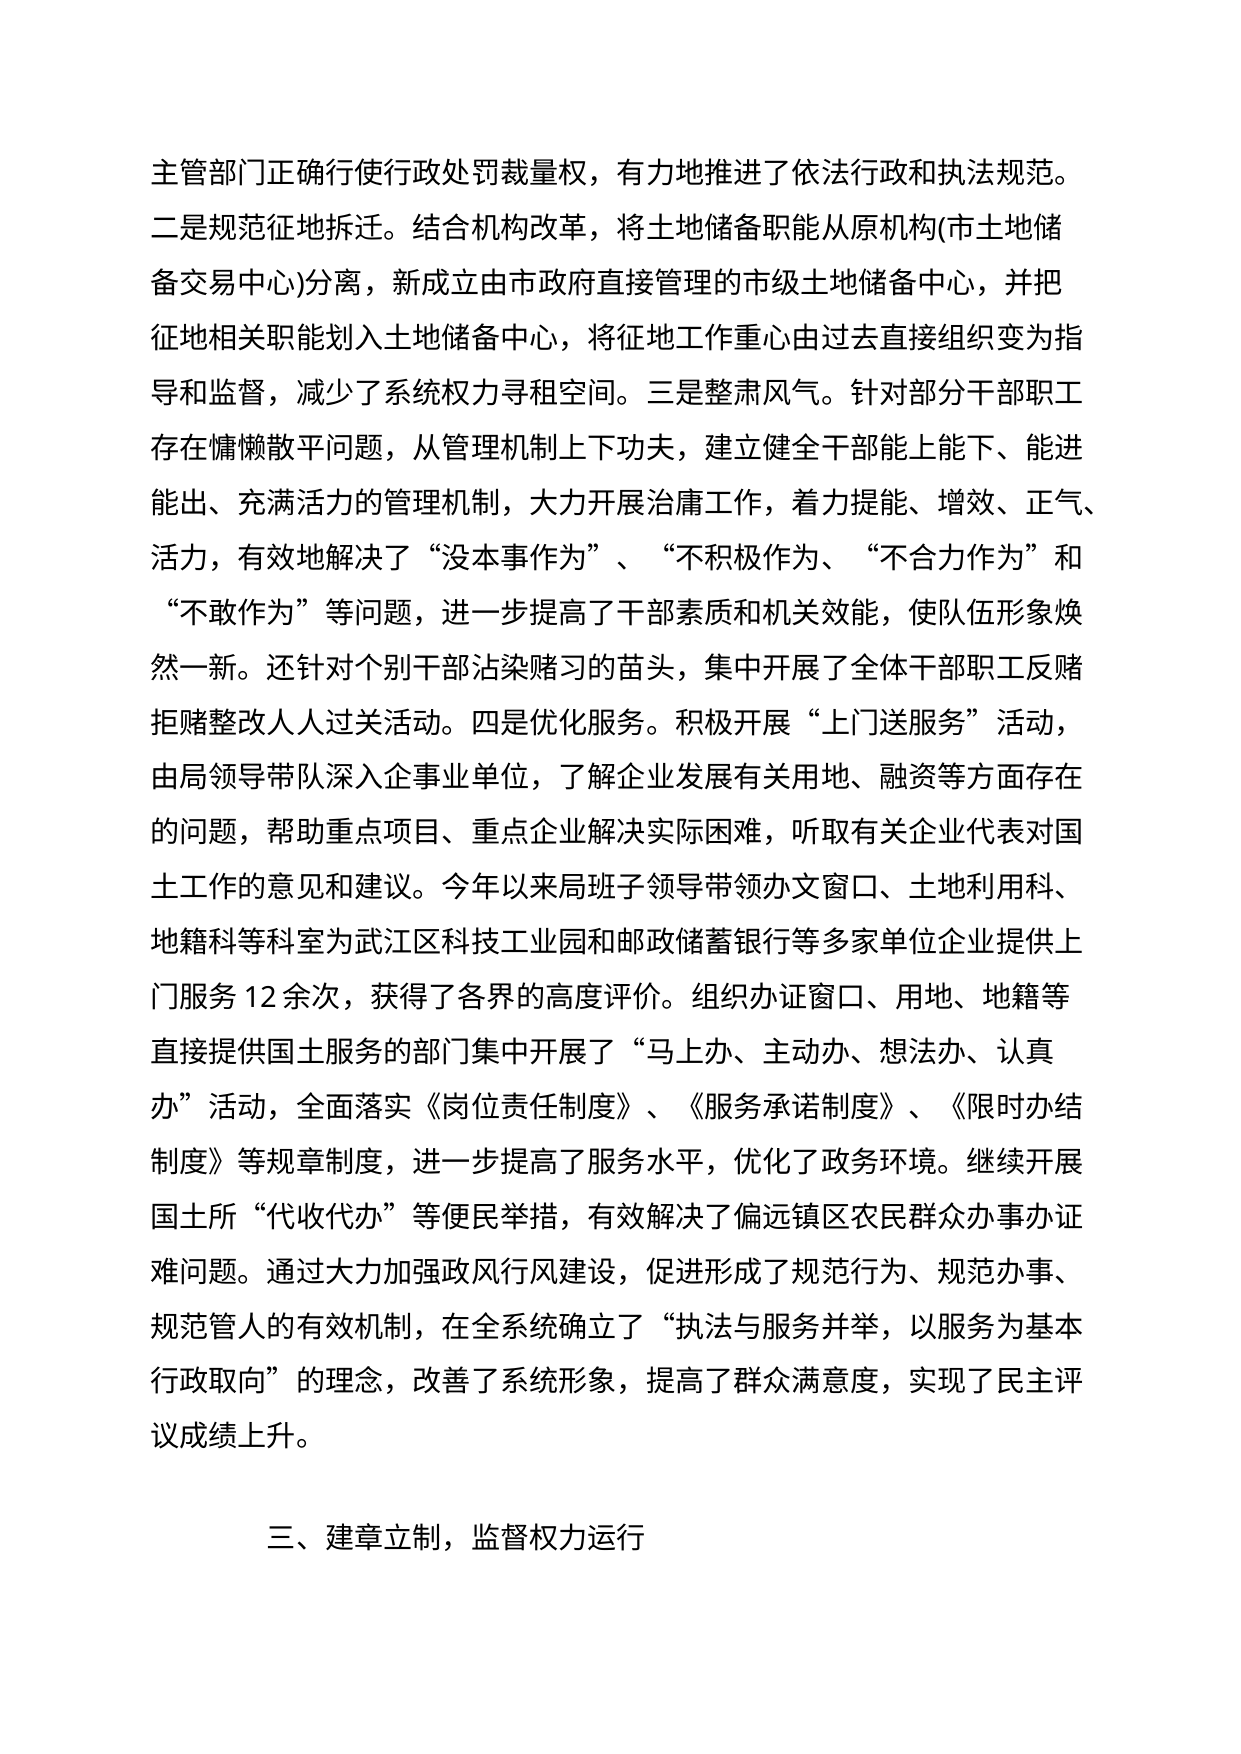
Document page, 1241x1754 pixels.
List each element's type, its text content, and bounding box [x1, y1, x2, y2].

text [150, 150, 1090, 1455]
text 三、建章立制，监督权力运行 [150, 1515, 1090, 1557]
